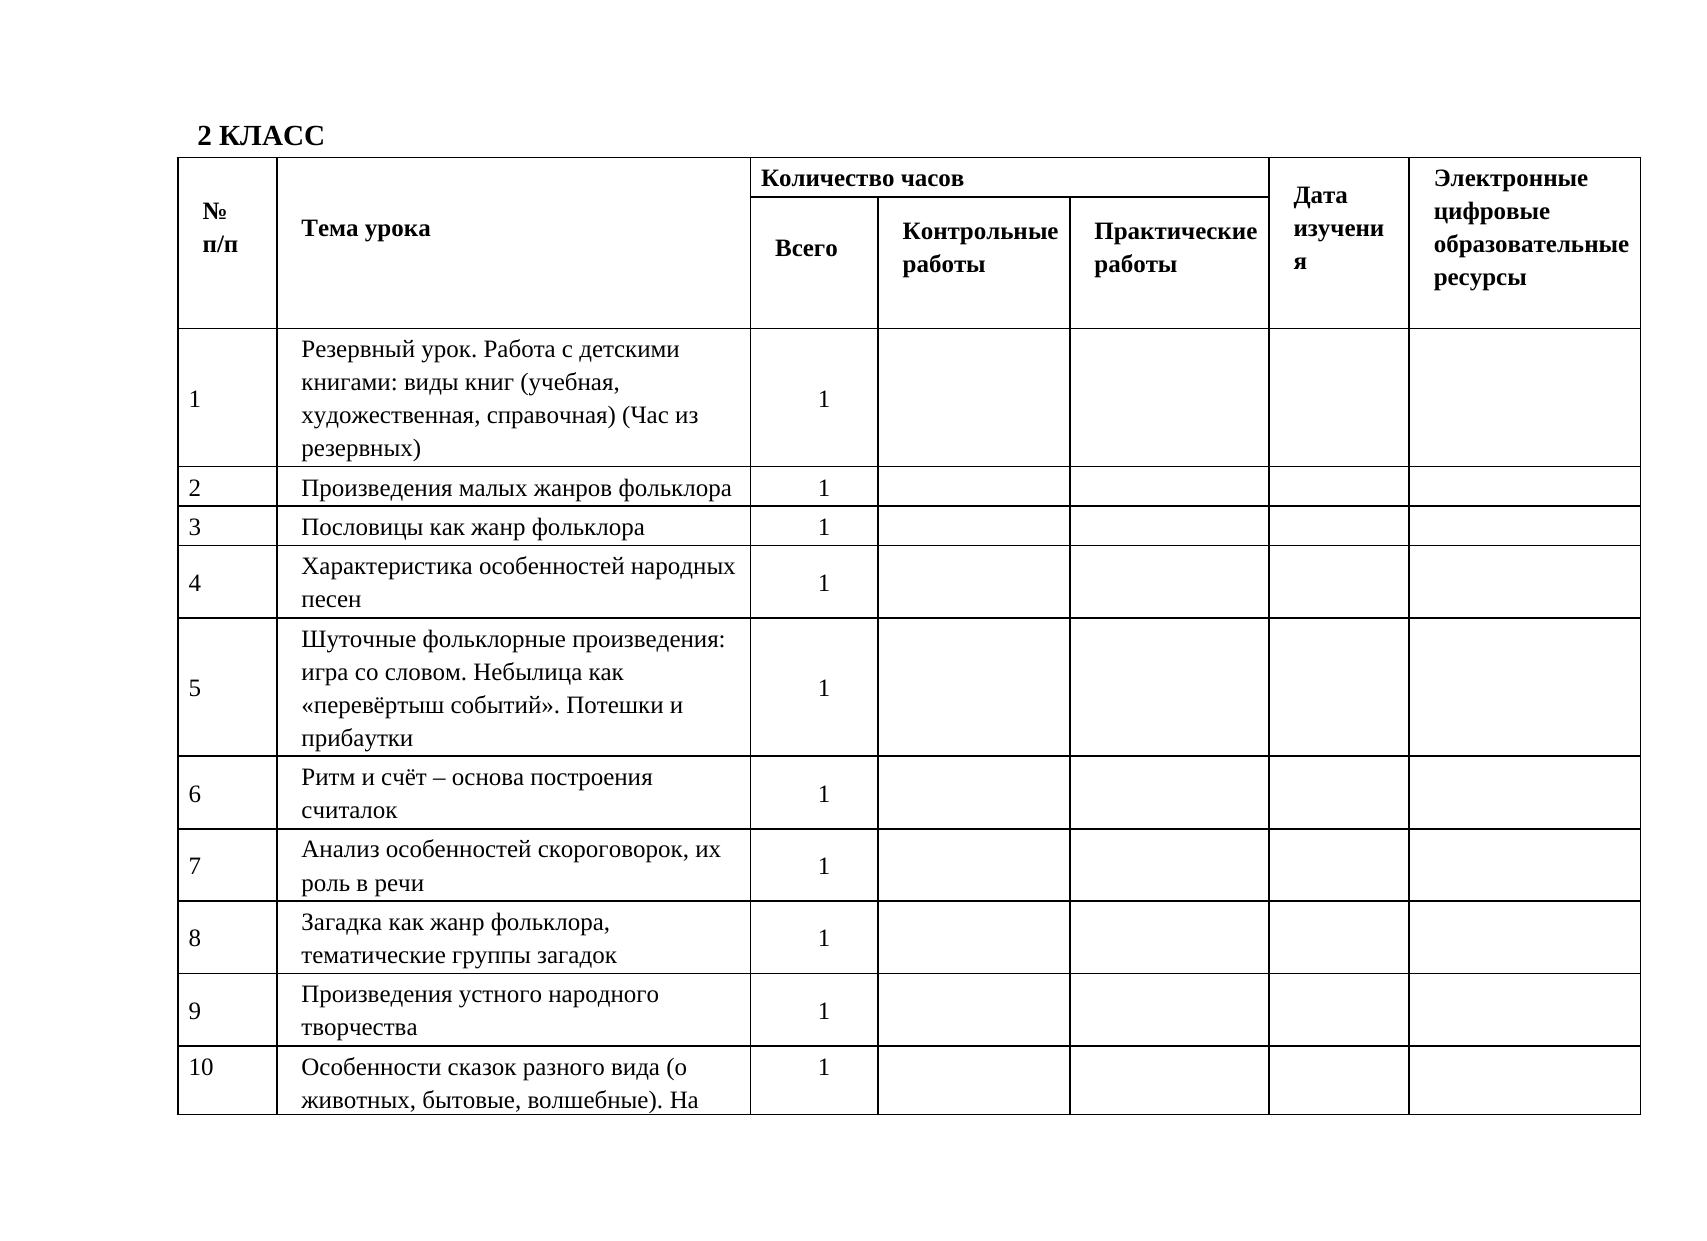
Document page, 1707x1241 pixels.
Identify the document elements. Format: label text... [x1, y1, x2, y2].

table_cell [1270, 546, 1408, 617]
table_cell 8 [179, 902, 276, 973]
table_cell [1410, 1047, 1640, 1113]
table_cell [1270, 467, 1408, 505]
table_cell [1270, 619, 1408, 755]
table_cell 1 [751, 902, 877, 973]
table_cell [1410, 467, 1640, 505]
table_cell Шуточные фольклорные произведения: игра со словом. Небылица как «перевёртыш событий». Потешки и прибаутки [278, 619, 750, 755]
table_cell Анализ особенностей скороговорок, их роль в речи [278, 830, 750, 900]
table_cell [1270, 830, 1408, 900]
table_cell 1 [751, 546, 877, 617]
table_cell 1 [751, 507, 877, 544]
table_cell [1410, 329, 1640, 466]
table_cell Резервный урок. Работа с детскими книгами: виды книг (учебная, художественная, справочная) (Час из резервных) [278, 329, 750, 466]
table_cell 6 [179, 757, 276, 828]
table_header Электронные цифровые образовательные ресурсы [1410, 158, 1640, 327]
table_cell [879, 757, 1069, 828]
table_cell [1071, 329, 1268, 466]
table_cell [1410, 974, 1640, 1045]
table_cell [1410, 619, 1640, 755]
table_cell 4 [179, 546, 276, 617]
table_header Тема урока [278, 158, 750, 327]
table_header Дата изучения [1270, 158, 1408, 327]
table_cell 1 [751, 757, 877, 828]
table_cell [1270, 902, 1408, 973]
table_cell 1 [751, 329, 877, 466]
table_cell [278, 1047, 750, 1113]
table_cell [1270, 757, 1408, 828]
table_cell [879, 902, 1069, 973]
table_cell [1410, 830, 1640, 900]
table_cell 1 [751, 1047, 877, 1113]
table_cell [879, 830, 1069, 900]
table_cell Пословицы как жанр фольклора [278, 507, 750, 544]
table_cell [1071, 902, 1268, 973]
table_cell Характеристика особенностей народных песен [278, 546, 750, 617]
table_cell [1071, 467, 1268, 505]
table_cell 1 [751, 830, 877, 900]
table_cell 10 [179, 1047, 276, 1113]
table_cell [1410, 507, 1640, 544]
table_cell [879, 546, 1069, 617]
table_cell Загадка как жанр фольклора, тематические группы загадок [278, 902, 750, 973]
table_cell Всего [751, 198, 877, 327]
table_cell [1071, 974, 1268, 1045]
table_cell [879, 329, 1069, 466]
table_cell [879, 1047, 1069, 1113]
table_cell [879, 467, 1069, 505]
table_header Количество часов [751, 158, 1268, 196]
table_cell 1 [751, 619, 877, 755]
table_header № п/п [179, 158, 276, 327]
table_cell [1270, 329, 1408, 466]
table_cell [1270, 507, 1408, 544]
table_cell [879, 507, 1069, 544]
table_cell [879, 974, 1069, 1045]
table_cell Произведения устного народного творчества [278, 974, 750, 1045]
table_cell [1071, 757, 1268, 828]
table_cell 1 [179, 329, 276, 466]
table_cell [1071, 619, 1268, 755]
table_cell 7 [179, 830, 276, 900]
table_cell 5 [179, 619, 276, 755]
table_cell [1410, 546, 1640, 617]
table_cell Практические работы [1071, 198, 1268, 327]
table_cell 1 [751, 467, 877, 505]
table_cell [1410, 902, 1640, 973]
table_cell [1071, 830, 1268, 900]
table_cell Контрольные работы [879, 198, 1069, 327]
table_cell 3 [179, 507, 276, 544]
table_cell 2 [179, 467, 276, 505]
table_cell [1410, 757, 1640, 828]
table_cell [1071, 546, 1268, 617]
table_cell [1270, 974, 1408, 1045]
table_cell 1 [751, 974, 877, 1045]
table_cell [1270, 1047, 1408, 1113]
table_cell Ритм и счёт – основа построения считалок [278, 757, 750, 828]
table_cell [1071, 1047, 1268, 1113]
table_cell Произведения малых жанров фольклора [278, 467, 750, 505]
table_cell [1071, 507, 1268, 544]
table_cell 9 [179, 974, 276, 1045]
table_cell [879, 619, 1069, 755]
text 2 КЛАСС [190, 118, 1618, 152]
